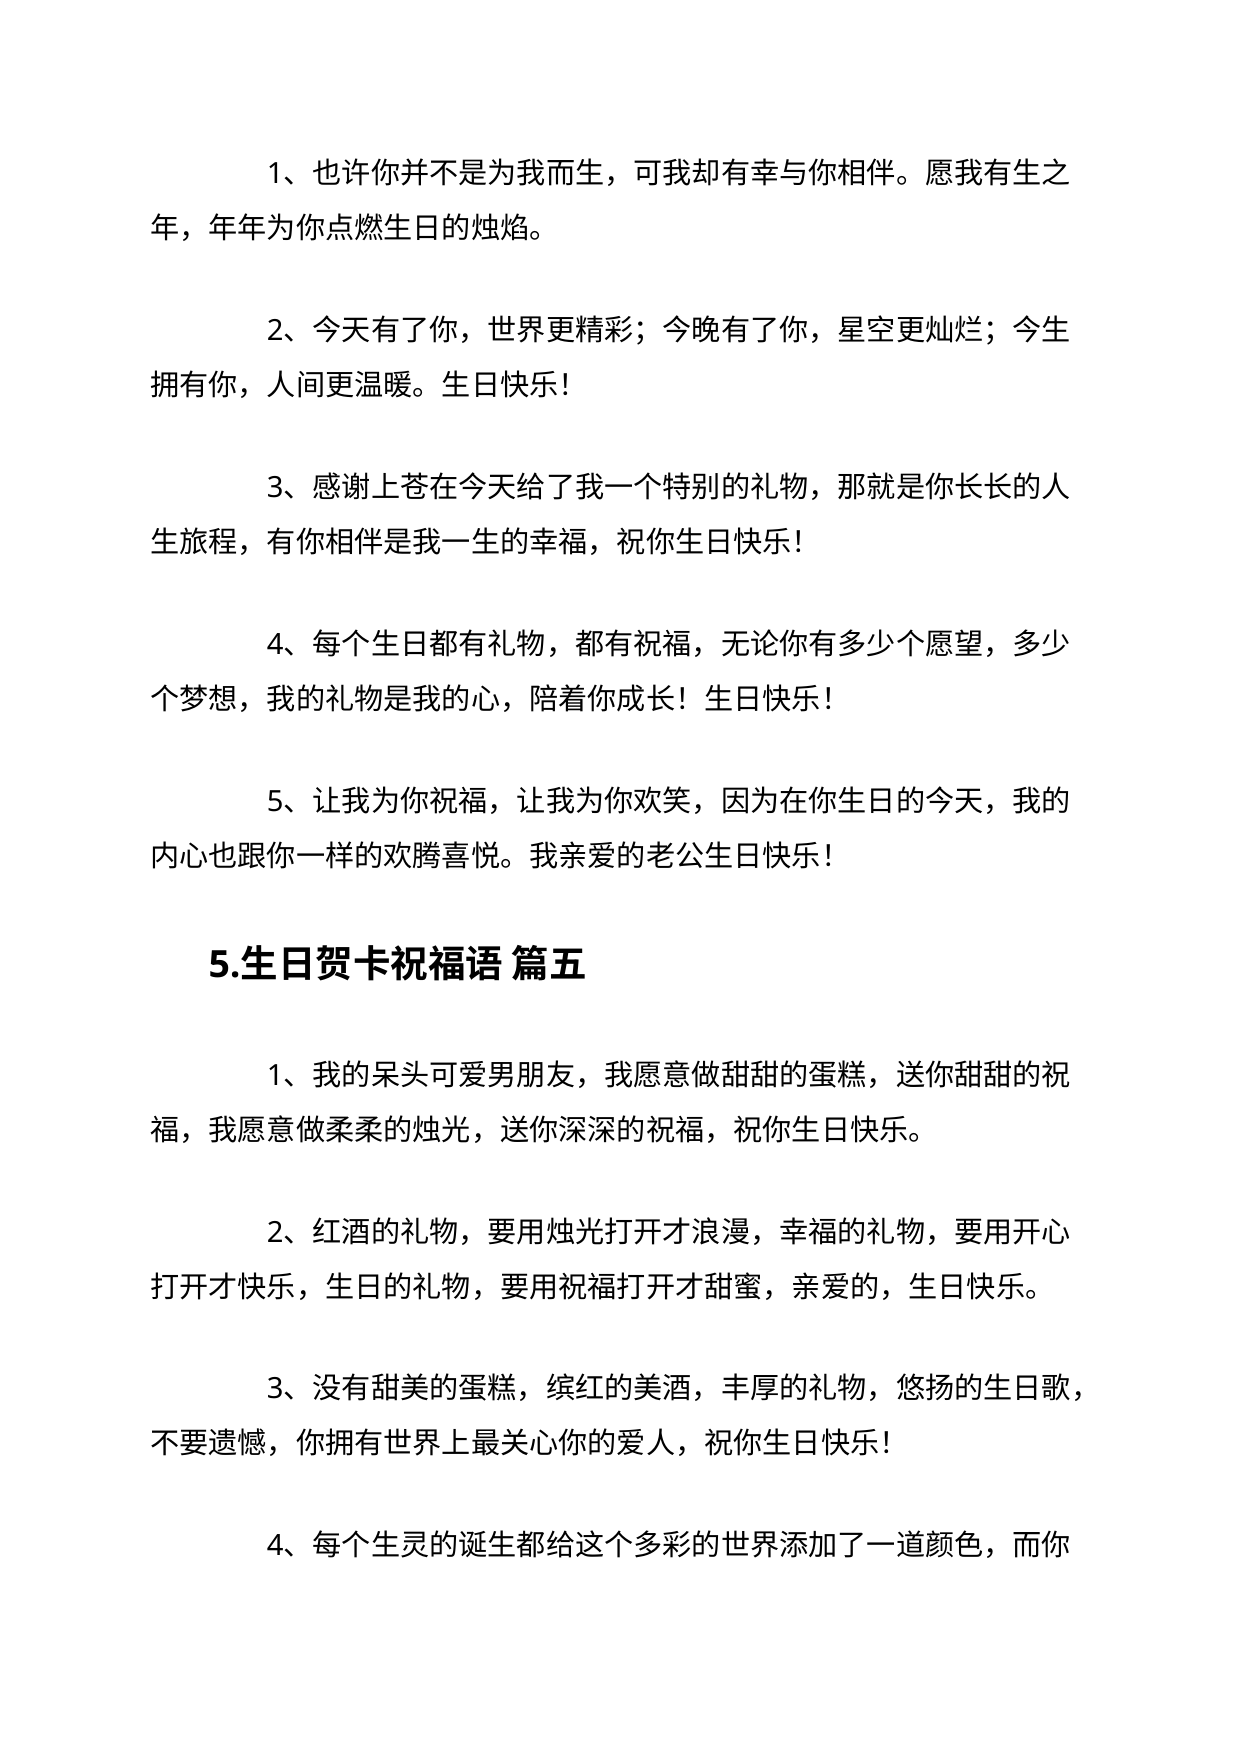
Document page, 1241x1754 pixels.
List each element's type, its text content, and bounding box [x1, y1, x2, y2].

text 3、感谢上苍在今天给了我一个特别的礼物，那就是你长长的人生旅程，有你相伴是我一生的幸福，祝你生日快乐！ [150, 463, 1090, 561]
text 1、我的呆头可爱男朋友，我愿意做甜甜的蛋糕，送你甜甜的祝福，我愿意做柔柔的烛光，送你深深的祝福，祝你生日快乐。 [150, 1051, 1090, 1149]
text 5、让我为你祝福，让我为你欢笑，因为在你生日的今天，我的内心也跟你一样的欢腾喜悦。我亲爱的老公生日快乐！ [150, 777, 1090, 874]
text 2、红酒的礼物，要用烛光打开才浪漫，幸福的礼物，要用开心打开才快乐，生日的礼物，要用祝福打开才甜蜜，亲爱的，生日快乐。 [150, 1208, 1090, 1306]
text 4、每个生日都有礼物，都有祝福，无论你有多少个愿望，多少个梦想，我的礼物是我的心，陪着你成长！生日快乐！ [150, 620, 1090, 718]
text 1、也许你并不是为我而生，可我却有幸与你相伴。愿我有生之年，年年为你点燃生日的烛焰。 [150, 150, 1090, 247]
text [150, 1522, 1090, 1564]
text 5.生日贺卡祝福语 篇五 [150, 934, 1090, 988]
text 2、今天有了你，世界更精彩；今晚有了你，星空更灿烂；今生拥有你，人间更温暖。生日快乐！ [150, 307, 1090, 404]
text 3、没有甜美的蛋糕，缤红的美酒，丰厚的礼物，悠扬的生日歌，不要遗憾，你拥有世界上最关心你的爱人，祝你生日快乐！ [150, 1365, 1090, 1462]
